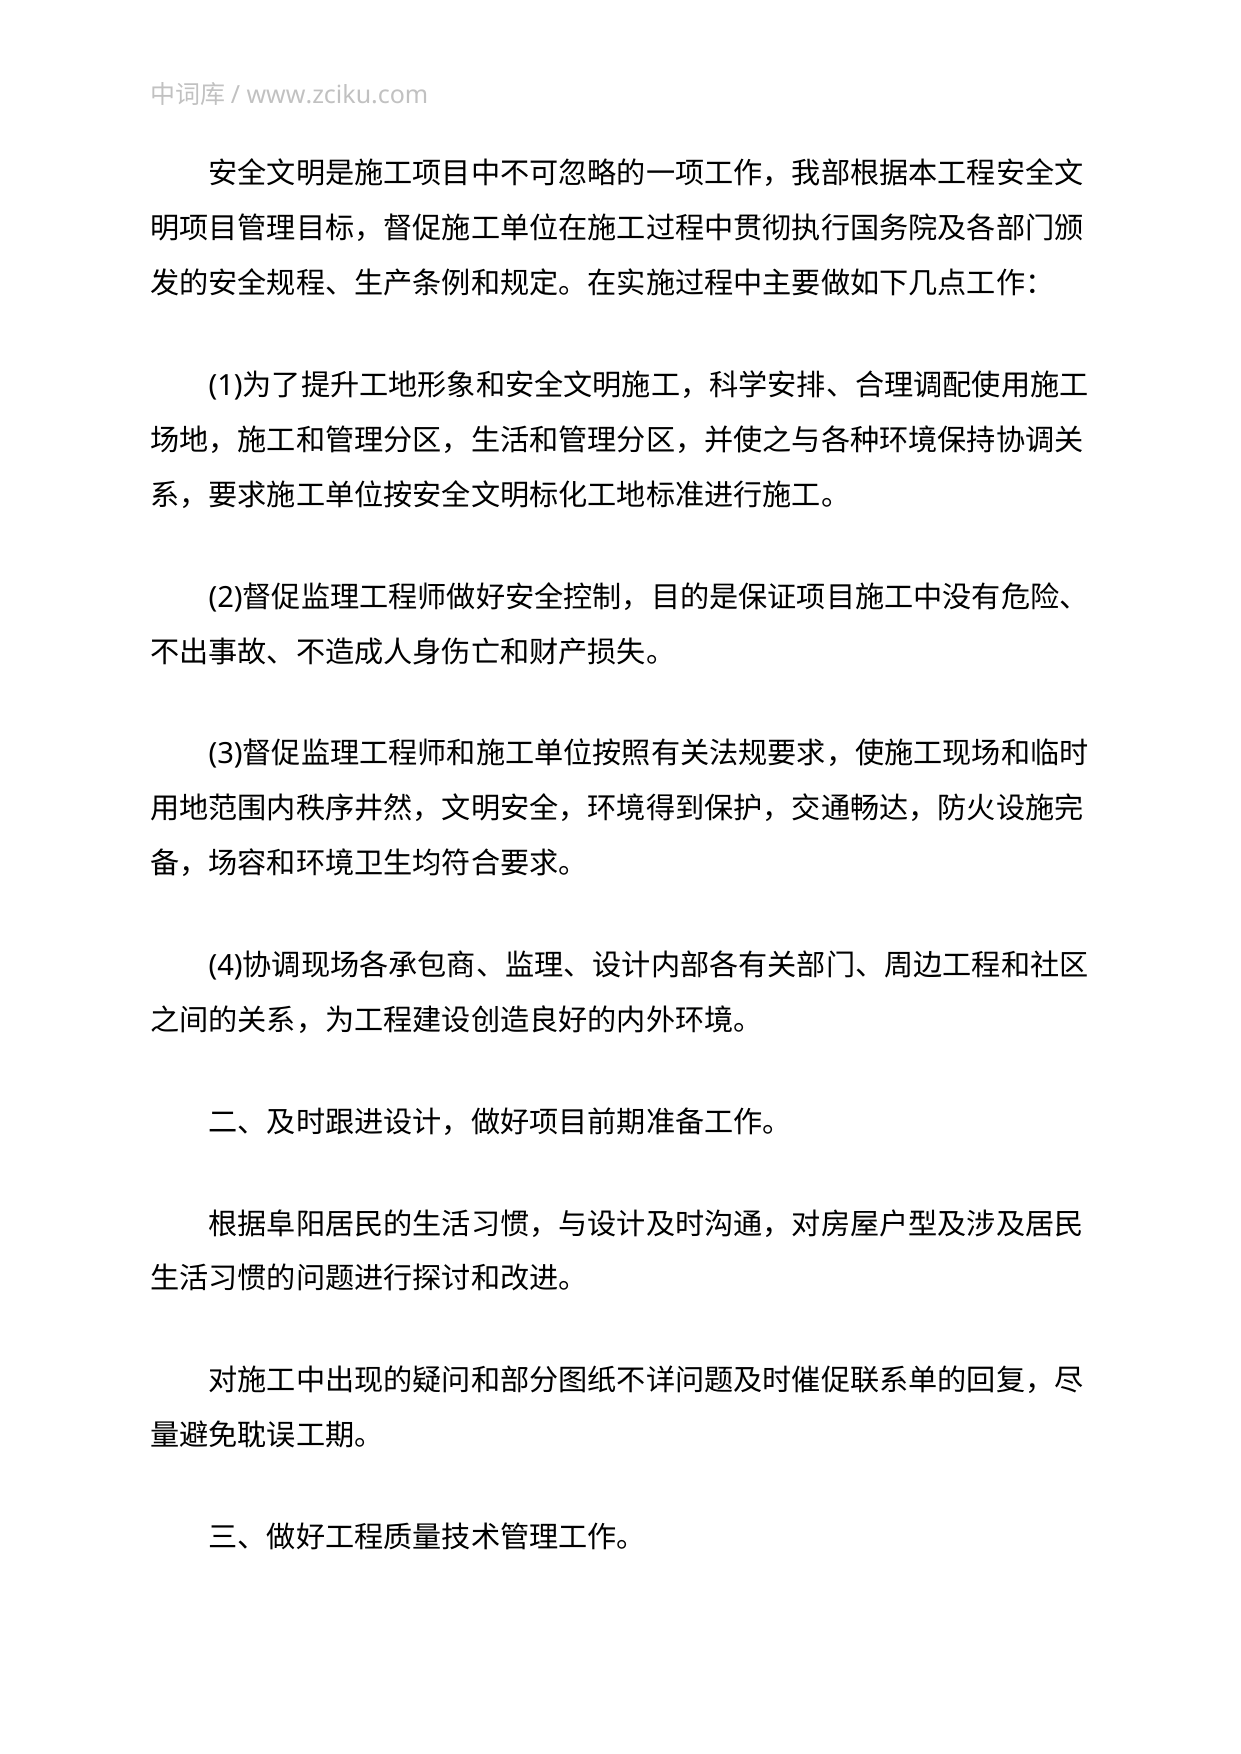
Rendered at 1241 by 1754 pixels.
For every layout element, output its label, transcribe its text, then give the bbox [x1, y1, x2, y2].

text (1)为了提升工地形象和安全文明施工，科学安排、合理调配使用施工场地，施工和管理分区，生活和管理分区，并使之与各种环境保持协调关系，要求施工单位按安全文明标化工地标准进行施工。 [150, 362, 1090, 514]
text 二、及时跟进设计，做好项目前期准备工作。 [150, 1098, 1090, 1141]
text (3)督促监理工程师和施工单位按照有关法规要求，使施工现场和临时用地范围内秩序井然，文明安全，环境得到保护，交通畅达，防火设施完备，场容和环境卫生均符合要求。 [150, 730, 1090, 882]
text 安全文明是施工项目中不可忽略的一项工作，我部根据本工程安全文明项目管理目标，督促施工单位在施工过程中贯彻执行国务院及各部门颁发的安全规程、生产条例和规定。在实施过程中主要做如下几点工作： [150, 150, 1090, 302]
text 对施工中出现的疑问和部分图纸不详问题及时催促联系单的回复，尽量避免耽误工期。 [150, 1357, 1090, 1454]
text 根据阜阳居民的生活习惯，与设计及时沟通，对房屋户型及涉及居民生活习惯的问题进行探讨和改进。 [150, 1200, 1090, 1297]
text (2)督促监理工程师做好安全控制，目的是保证项目施工中没有危险、不出事故、不造成人身伤亡和财产损失。 [150, 573, 1090, 671]
text 三、做好工程质量技术管理工作。 [150, 1513, 1090, 1556]
text (4)协调现场各承包商、监理、设计内部各有关部门、周边工程和社区之间的关系，为工程建设创造良好的内外环境。 [150, 942, 1090, 1039]
